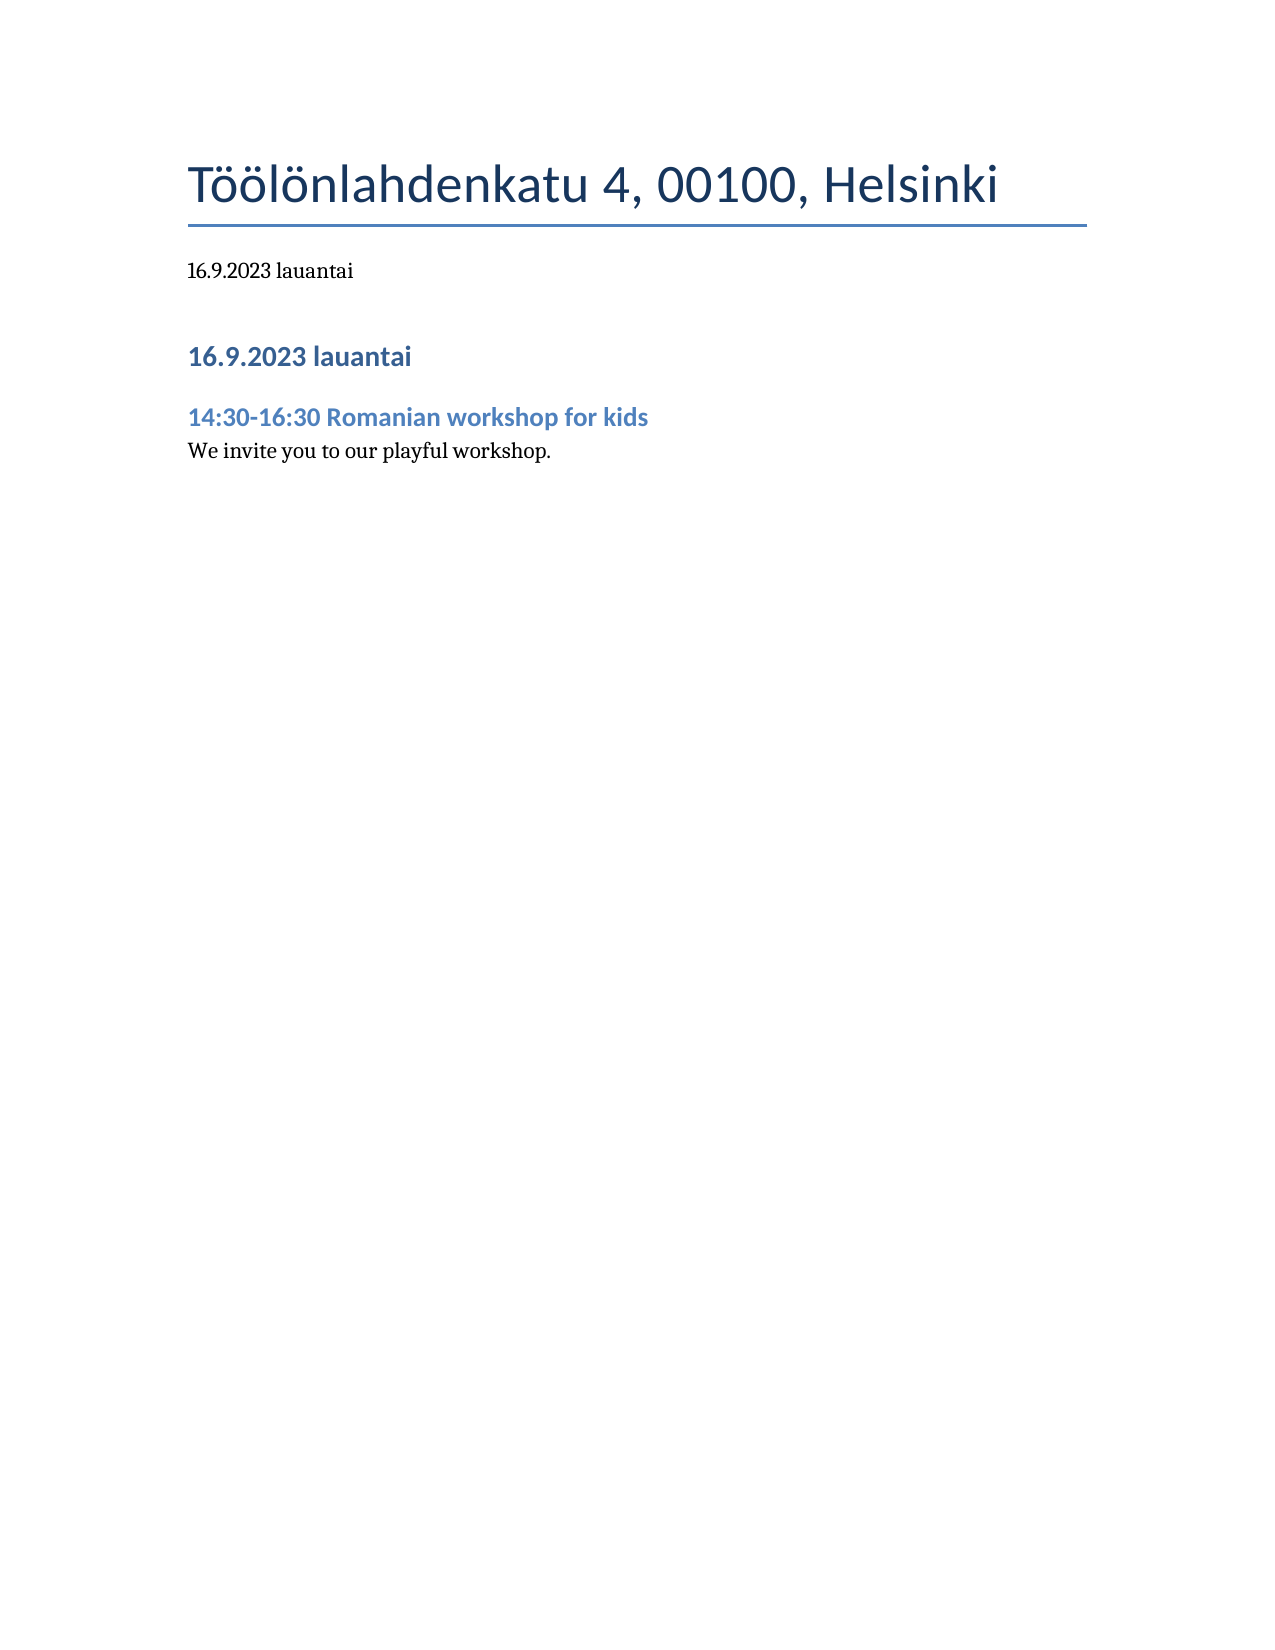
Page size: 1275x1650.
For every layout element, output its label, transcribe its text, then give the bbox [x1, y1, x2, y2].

title Töölönlahdenkatu 4, 00100, Helsinki [187, 150, 1087, 227]
text 16.9.2023 lauantai [187, 258, 1087, 284]
subtitle 16.9.2023 lauantai [187, 338, 1087, 374]
text We invite you to our playful workshop. [187, 438, 1087, 464]
subtitle 14:30-16:30 Romanian workshop for kids [187, 400, 1087, 433]
